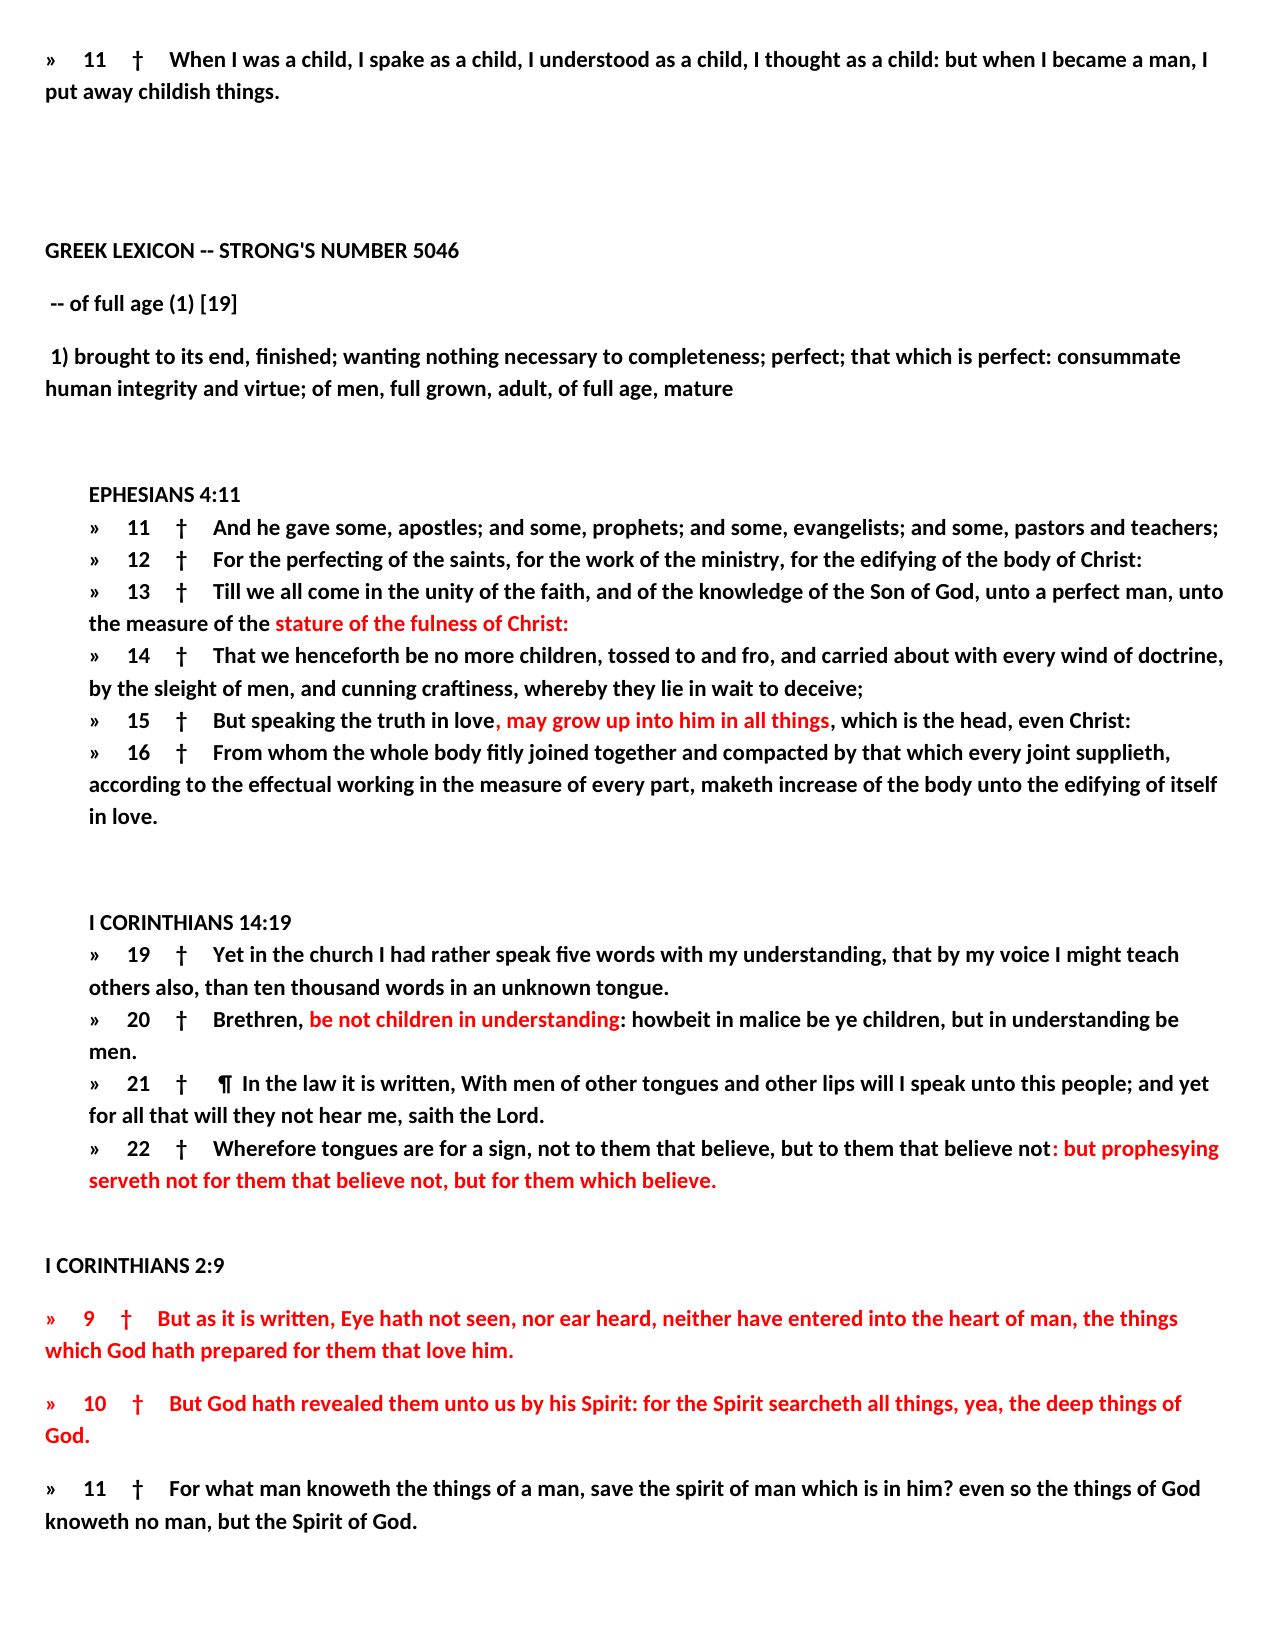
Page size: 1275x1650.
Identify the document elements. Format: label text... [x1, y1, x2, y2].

list » 22 † Wherefore tongues are for a sign, not to them that believe, but to them that believe not: but prophesying serveth not for them that believe not, but for them which believe. [89, 1134, 1230, 1194]
list » 14 † That we henceforth be no more children, tossed to and fro, and carried about with every wind of doctrine, by the sleight of men, and cunning craftiness, whereby they lie in wait to deceive; [89, 641, 1230, 702]
list » 12 † For the perfecting of the saints, for the work of the ministry, for the edifying of the body of Christ: [89, 545, 1230, 573]
list EPHESIANS 4:11 [45, 481, 1230, 508]
text » 9 † But as it is written, Eye hath not seen, nor ear heard, neither have entered into the heart of man, the things which God hath prepared for them that love him. [45, 1304, 1230, 1364]
list » 13 † Till we all come in the unity of the faith, and of the knowledge of the Son of God, unto a perfect man, unto the measure of the stature of the fulness of Christ: [89, 577, 1230, 637]
text I CORINTHIANS 2:9 [45, 1251, 1230, 1279]
list » 20 † Brethren, be not children in understanding: howbeit in malice be ye children, but in understanding be men. [89, 1005, 1230, 1065]
list I CORINTHIANS 14:19 [89, 908, 1230, 936]
text -- of full age (1) [19] [45, 289, 1230, 317]
list » 21 † ¶ In the law it is written, With men of other tongues and other lips will I speak unto this people; and yet for all that will they not hear me, saith the Lord. [89, 1069, 1230, 1129]
list » 11 † And he gave some, apostles; and some, prophets; and some, evangelists; and some, pastors and teachers; [89, 513, 1230, 541]
text » 11 † When I was a child, I spake as a child, I understood as a child, I thought as a child: but when I became a man, I put away childish things. [45, 45, 1230, 105]
text 1) brought to its end, finished; wanting nothing necessary to completeness; perfect; that which is perfect: consummate human integrity and virtue; of men, full grown, adult, of full age, mature [45, 342, 1230, 402]
list » 15 † But speaking the truth in love, may grow up into him in all things, which is the head, even Christ: [89, 706, 1230, 734]
list » 19 † Yet in the church I had rather speak five words with my understanding, that by my voice I might teach others also, than ten thousand words in an unknown tongue. [89, 941, 1230, 1001]
list » 16 † From whom the whole body fitly joined together and compacted by that which every joint supplieth, according to the effectual working in the measure of every part, maketh increase of the body unto the edifying of itself in love. [89, 738, 1230, 830]
text GREEK LEXICON -- STRONG'S NUMBER 5046 [45, 236, 1230, 264]
text » 11 † For what man knoweth the things of a man, save the spirit of man which is in him? even so the things of God knoweth no man, but the Spirit of God. [45, 1474, 1230, 1535]
text » 10 † But God hath revealed them unto us by his Spirit: for the Spirit searcheth all things, yea, the deep things of God. [45, 1389, 1230, 1449]
